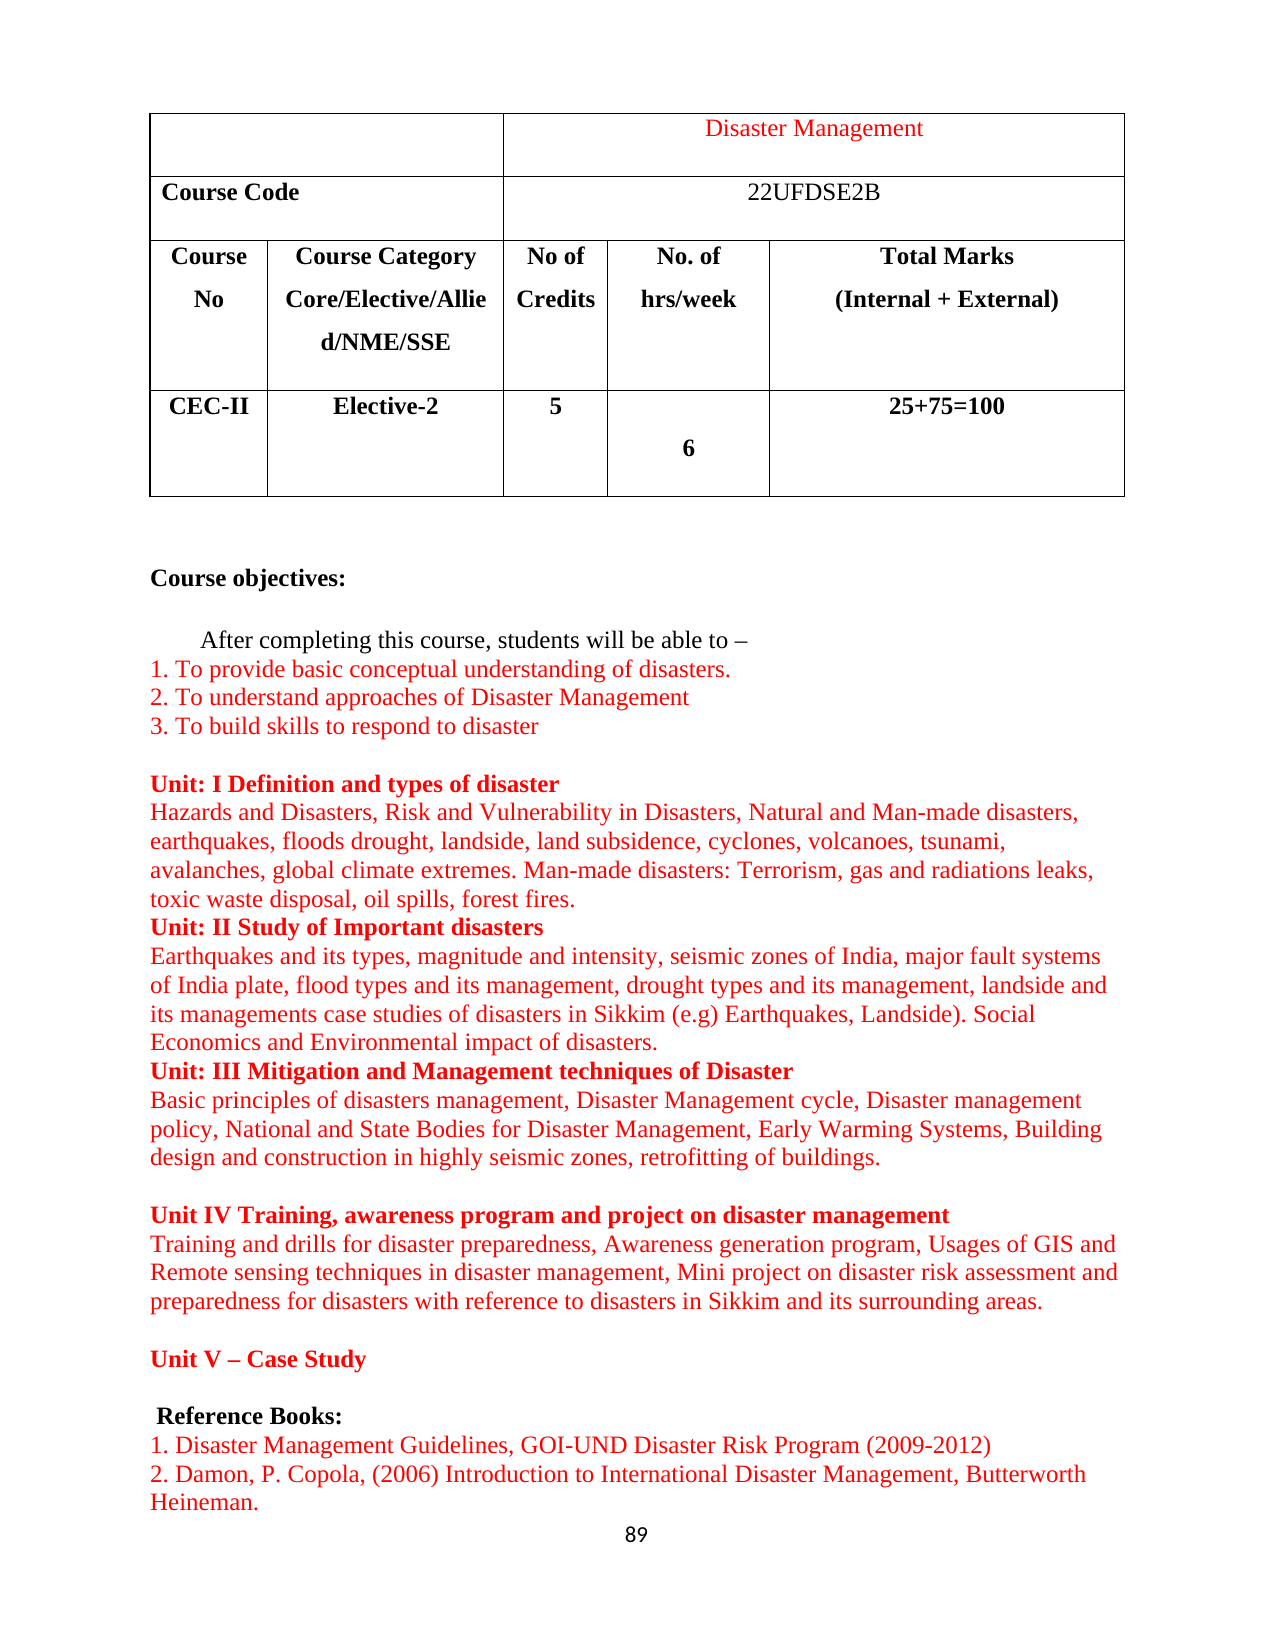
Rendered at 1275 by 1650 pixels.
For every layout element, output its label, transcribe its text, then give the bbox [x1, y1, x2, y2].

text Unit: I Definition and types of disaster [150, 769, 1122, 797]
text Earthquakes and its types, magnitude and intensity, seismic zones of India, major fault systems of India plate, flood types and its management, drought types and its management, landside and its managements case studies of disasters in Sikkim (e.g) Earthquakes, Landside). Social Economics and Environmental impact of disasters. [150, 941, 1122, 1056]
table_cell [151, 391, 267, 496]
text Heineman. [150, 1487, 1122, 1516]
text 2. Damon, P. Copola, (2006) Introduction to International Disaster Management, Butterworth [150, 1459, 1122, 1487]
text After completing this course, students will be able to – [150, 625, 1122, 654]
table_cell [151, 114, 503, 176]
text Unit: III Mitigation and Management techniques of Disaster [150, 1056, 1122, 1085]
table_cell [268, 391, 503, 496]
text 2. To understand approaches of Disaster Management [150, 682, 1122, 711]
text Unit: II Study of Important disasters [150, 912, 1122, 941]
text 1. To provide basic conceptual understanding of disasters. [150, 654, 1122, 682]
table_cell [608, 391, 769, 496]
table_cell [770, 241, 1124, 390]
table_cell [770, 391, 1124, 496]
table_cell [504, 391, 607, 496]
text 3. To build skills to respond to disaster [150, 711, 1122, 740]
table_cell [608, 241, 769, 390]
text Training and drills for disaster preparedness, Awareness generation program, Usages of GIS and [150, 1229, 1122, 1257]
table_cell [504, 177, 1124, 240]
text Remote sensing techniques in disaster management, Mini project on disaster risk assessment and [150, 1257, 1122, 1286]
text 1. Disaster Management Guidelines, GOI-UND Disaster Risk Program (2009-2012) [150, 1430, 1122, 1459]
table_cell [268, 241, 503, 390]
text preparedness for disasters with reference to disasters in Sikkim and its surrounding areas. [150, 1286, 1122, 1315]
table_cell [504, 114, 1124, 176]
text Course objectives: [150, 563, 1122, 592]
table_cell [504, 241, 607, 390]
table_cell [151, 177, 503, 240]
text Unit IV Training, awareness program and project on disaster management [150, 1200, 1122, 1229]
text Reference Books: [150, 1401, 1122, 1430]
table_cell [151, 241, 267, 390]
text Basic principles of disasters management, Disaster Management cycle, Disaster management policy, National and State Bodies for Disaster Management, Early Warming Systems, Building design and construction in highly seismic zones, retrofitting of buildings. [150, 1085, 1122, 1171]
text Hazards and Disasters, Risk and Vulnerability in Disasters, Natural and Man-made disasters, [150, 797, 1122, 826]
text earthquakes, floods drought, landside, land subsidence, cyclones, volcanoes, tsunami, avalanches, global climate extremes. Man-made disasters: Terrorism, gas and radiations leaks, toxic waste disposal, oil spills, forest fires. [150, 826, 1122, 912]
text Unit V – Case Study [150, 1344, 1122, 1372]
